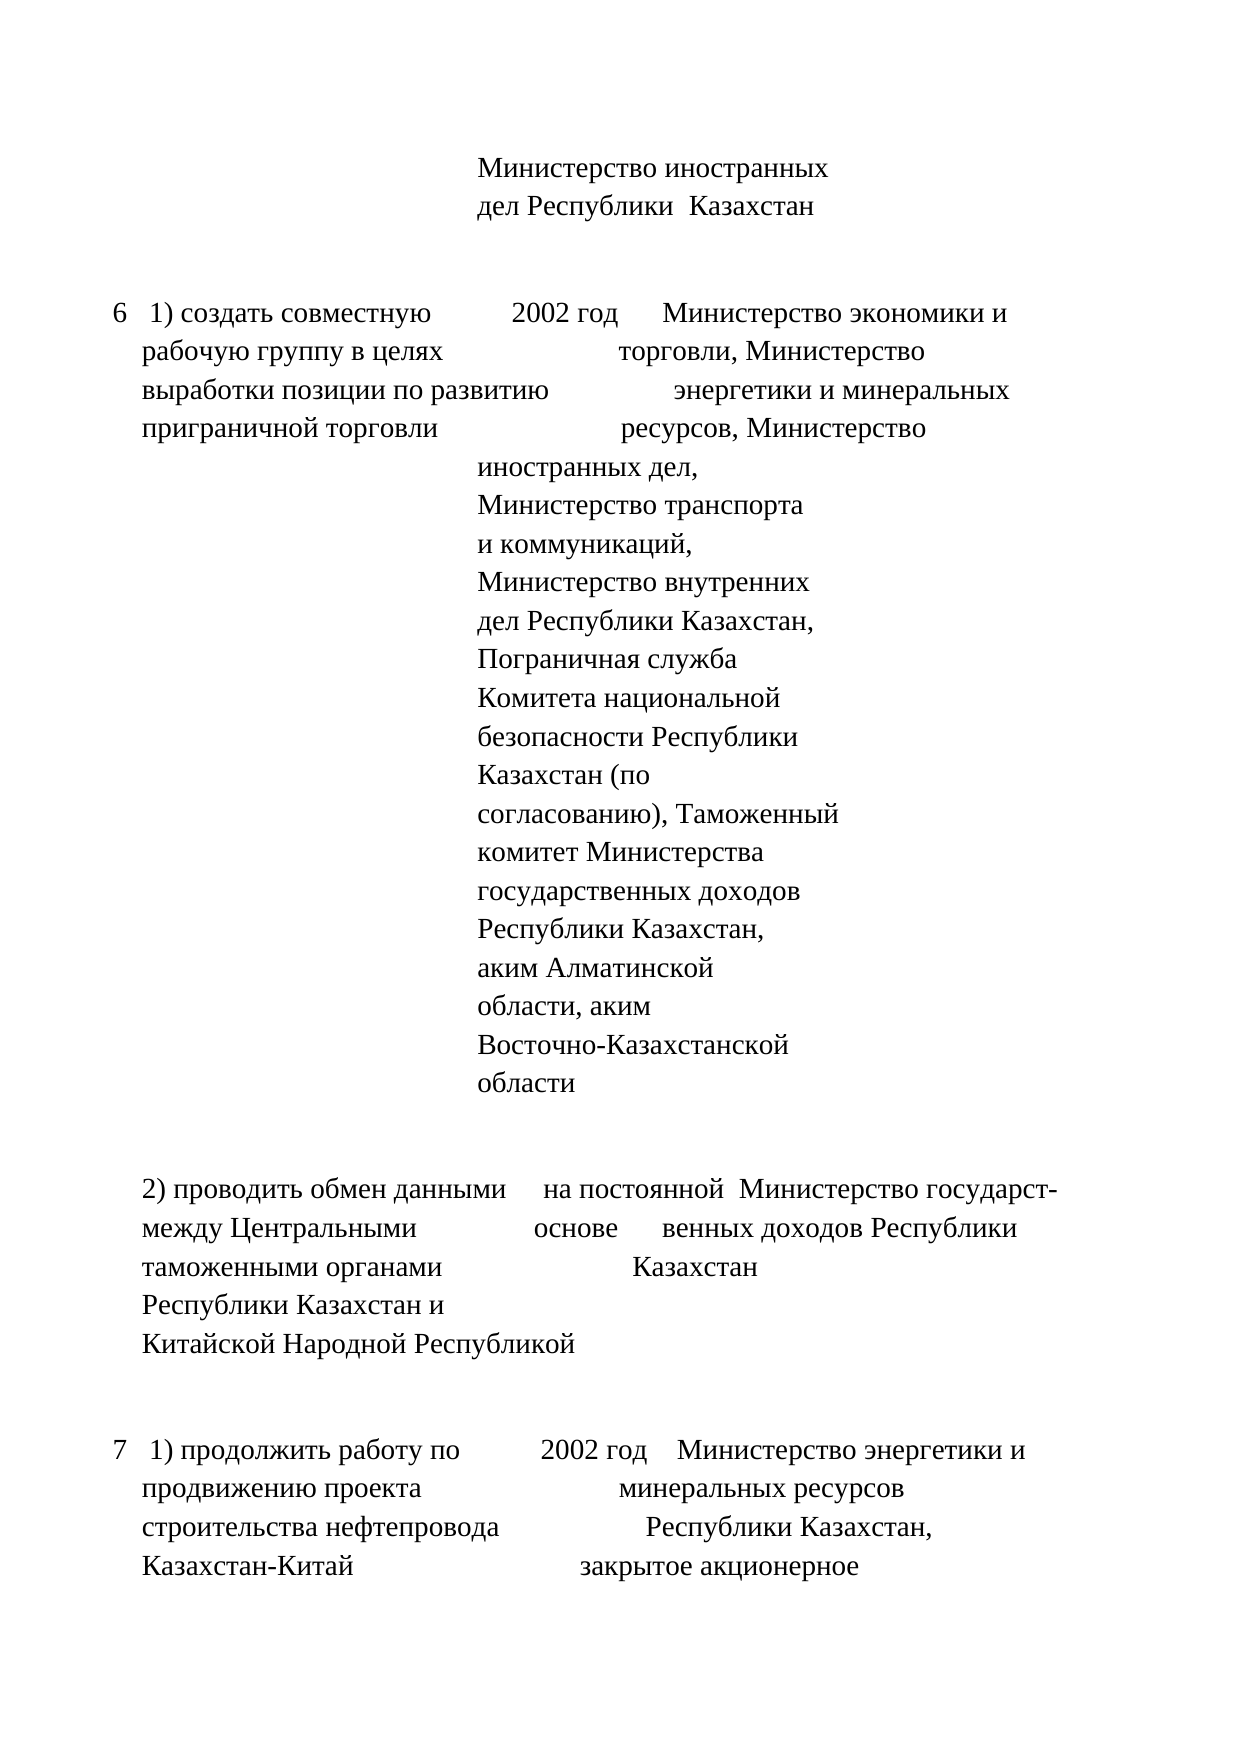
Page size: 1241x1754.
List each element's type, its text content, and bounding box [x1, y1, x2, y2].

text 6 1) создать совместную 2002 год Министерство экономики и [112, 295, 1128, 328]
text 7 1) продолжить работу по 2002 год Министерство энергетики и [112, 1432, 1128, 1466]
text Китайской Народной Республикой [112, 1326, 1128, 1359]
text комитет Министерства [112, 834, 1128, 868]
text области, аким [112, 988, 1128, 1022]
text рабочую группу в целях торговли, Министерство [112, 333, 1128, 367]
text Комитета национальной [112, 680, 1128, 714]
text согласованию), Таможенный [112, 796, 1128, 829]
text таможенными органами Казахстан [112, 1249, 1128, 1282]
text Республики Казахстан и [112, 1287, 1128, 1321]
text аким Алматинской [112, 950, 1128, 983]
text и коммуникаций, [112, 526, 1128, 559]
text иностранных дел, [112, 449, 1128, 482]
text Министерство внутренних [112, 564, 1128, 598]
text между Центральными основе венных доходов Республики [112, 1210, 1128, 1244]
text государственных доходов [112, 873, 1128, 906]
text продвижению проекта минеральных ресурсов [112, 1471, 1128, 1504]
text выработки позиции по развитию энергетики и минеральных [112, 372, 1128, 405]
text строительства нефтепровода Республики Казахстан, [112, 1509, 1128, 1543]
text Казахстан (по [112, 757, 1128, 791]
text безопасности Республики [112, 719, 1128, 752]
text Министерство иностранных [112, 150, 1128, 183]
text Казахстан-Китай закрытое акционерное [112, 1548, 1128, 1581]
text приграничной торговли ресурсов, Министерство [112, 410, 1128, 444]
text области [112, 1066, 1128, 1099]
text дел Республики Казахстан [112, 188, 1128, 222]
text 2) проводить обмен данными на постоянной Министерство государст- [112, 1172, 1128, 1205]
text Пограничная служба [112, 642, 1128, 675]
text Восточно-Казахстанской [112, 1027, 1128, 1061]
text Министерство транспорта [112, 487, 1128, 521]
text Республики Казахстан, [112, 911, 1128, 945]
text дел Республики Казахстан, [112, 603, 1128, 637]
